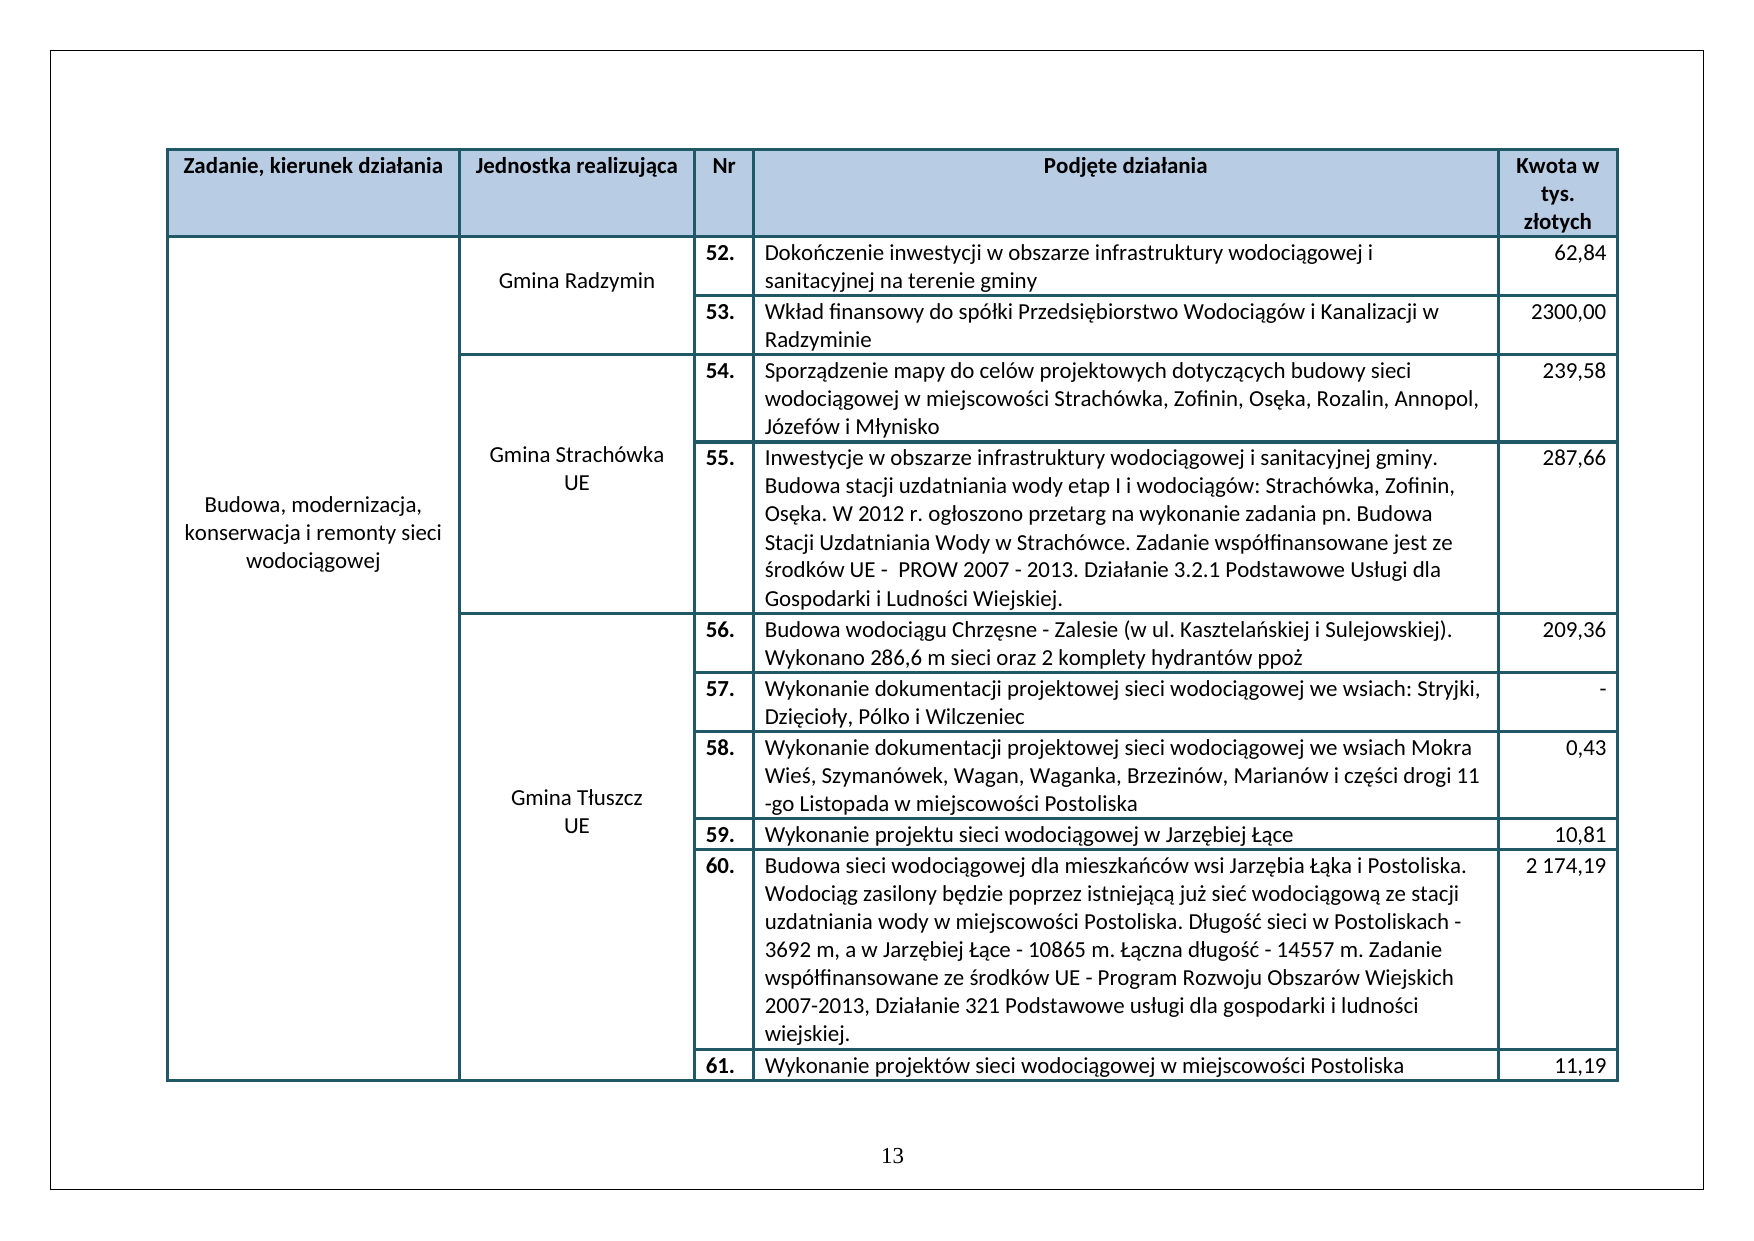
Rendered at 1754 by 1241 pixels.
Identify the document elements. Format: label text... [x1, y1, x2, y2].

table_header Podjęte działania [755, 151, 1497, 235]
table_cell 2300,00 [1500, 297, 1616, 353]
table_cell 2 174,19 [1500, 851, 1616, 1048]
table_cell Dokończenie inwestycji w obszarze infrastruktury wodociągowej i sanitacyjnej na terenie gminy [755, 238, 1497, 294]
table_cell Wykonanie dokumentacji projektowej sieci wodociągowej we wsiach Mokra Wieś, Szymanówek, Wagan, Waganka, Brzezinów, Marianów i części drogi 11 -go Listopada w miejscowości Postoliska [755, 733, 1497, 817]
table_cell [696, 238, 752, 294]
table_cell Gmina Tłuszcz UE Gmina Tłuszcz [461, 615, 693, 1079]
table_cell [696, 674, 752, 730]
table_cell Wykonanie projektu sieci wodociągowej w Jarzębiej Łące [755, 820, 1497, 848]
table_cell - [1500, 674, 1616, 730]
table_cell Budowa sieci wodociągowej dla mieszkańców wsi Jarzębia Łąka i Postoliska. Wodociąg zasilony będzie poprzez istniejącą już sieć wodociągową ze stacji uzdatniania wody w miejscowości Postoliska. Długość sieci w Postoliskach - 3692 m, a w Jarzębiej Łące - 10865 m. Łączna długość - 14557 m. Zadanie współfinansowane ze środków UE - Program Rozwoju Obszarów Wiejskich 2007-2013, Działanie 321 Podstawowe usługi dla gospodarki i ludności wiejskiej. [755, 851, 1497, 1048]
table_cell [696, 615, 752, 671]
table_cell Inwestycje w obszarze infrastruktury wodociągowej i sanitacyjnej gminy. Budowa stacji uzdatniania wody etap I i wodociągów: Strachówka, Zofinin, Osęka. W 2012 r. ogłoszono przetarg na wykonanie zadania pn. Budowa Stacji Uzdatniania Wody w Strachówce. Zadanie współfinansowane jest ze środków UE - PROW 2007 - 2013. Działanie 3.2.1 Podstawowe Usługi dla Gospodarki i Ludności Wiejskiej. [755, 444, 1497, 612]
table_cell 209,36 [1500, 615, 1616, 671]
table_cell 287,66 [1500, 444, 1616, 612]
table_cell Wykonanie projektów sieci wodociągowej w miejscowości Postoliska [755, 1051, 1497, 1079]
table_header Zadanie, kierunek działania [169, 151, 458, 235]
table_cell Wkład finansowy do spółki Przedsiębiorstwo Wodociągów i Kanalizacji w Radzyminie [755, 297, 1497, 353]
table_cell [696, 851, 752, 1048]
table_cell Wykonanie dokumentacji projektowej sieci wodociągowej we wsiach: Stryjki, Dzięcioły, Pólko i Wilczeniec [755, 674, 1497, 730]
table_cell 0,43 [1500, 733, 1616, 817]
table_cell [696, 356, 752, 440]
table_header Nr [696, 151, 752, 235]
table_header Kwota w tys. złotych [1500, 151, 1616, 235]
table_cell 62,84 [1500, 238, 1616, 294]
table_cell Budowa wodociągu Chrzęsne - Zalesie (w ul. Kasztelańskiej i Sulejowskiej). Wykonano 286,6 m sieci oraz 2 komplety hydrantów ppoż [755, 615, 1497, 671]
table_cell 11,19 [1500, 1051, 1616, 1079]
table_cell Sporządzenie mapy do celów projektowych dotyczących budowy sieci wodociągowej w miejscowości Strachówka, Zofinin, Osęka, Rozalin, Annopol, Józefów i Młynisko [755, 356, 1497, 440]
table_cell [696, 444, 752, 612]
table_cell [696, 820, 752, 848]
table_cell Gmina Strachówka UE [461, 356, 693, 612]
table_cell [696, 1051, 752, 1079]
table_cell 10,81 [1500, 820, 1616, 848]
table_cell 239,58 [1500, 356, 1616, 440]
table_cell [696, 297, 752, 353]
table_cell [696, 733, 752, 817]
table_header Jednostka realizująca [461, 151, 693, 235]
